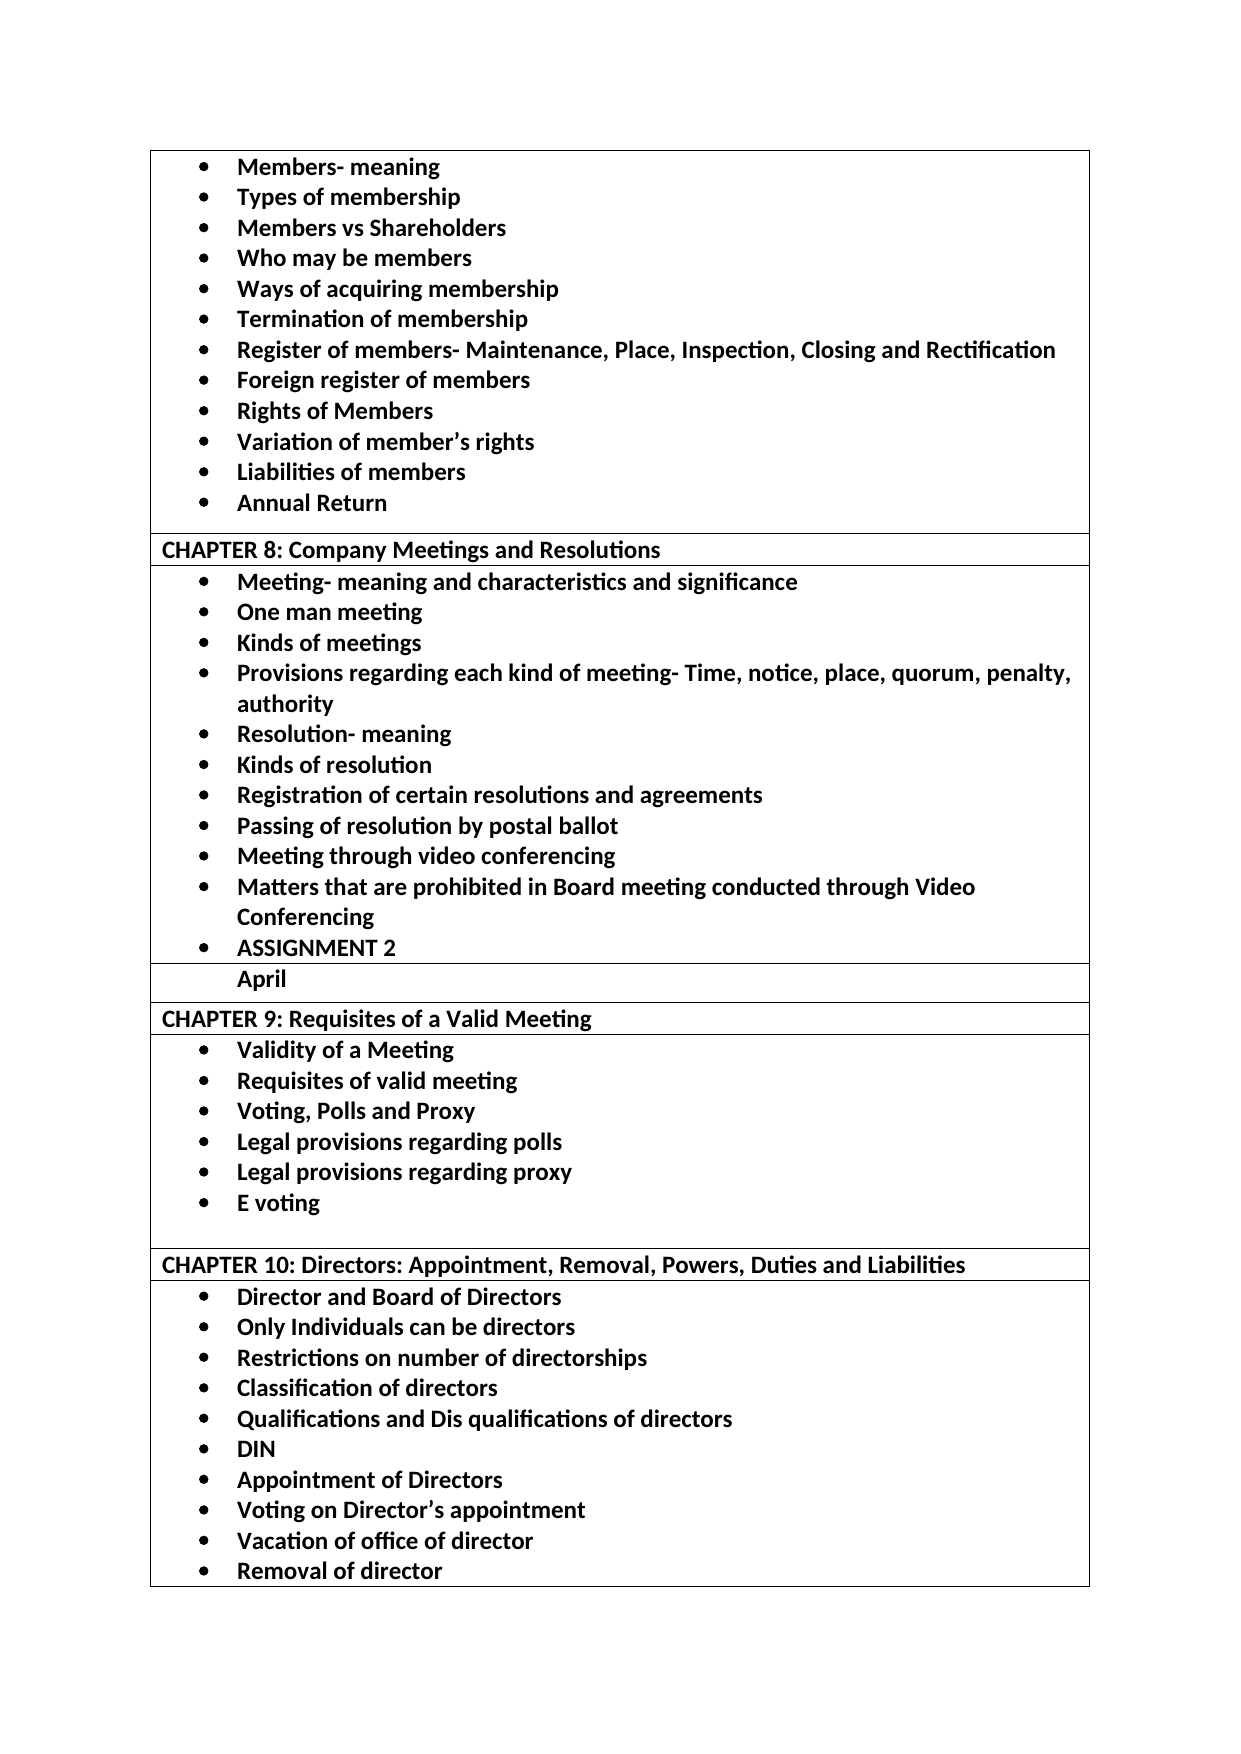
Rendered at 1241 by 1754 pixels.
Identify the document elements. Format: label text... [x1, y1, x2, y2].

table_cell Validity of a Meeting Requisites of valid meeting Voting, Polls and Proxy Legal provisions regarding polls Legal provisions regarding proxy E voting [151, 1035, 1089, 1248]
table_cell CHAPTER 10: Directors: Appointment, Removal, Powers, Duties and Liabilities [151, 1249, 1089, 1280]
table_cell CHAPTER 9: Requisites of a Valid Meeting [151, 1003, 1089, 1033]
table_cell April [151, 964, 1089, 1002]
table_cell Members- meaning Types of membership Members vs Shareholders Who may be members Ways of acquiring membership Termination of membership Register of members- Maintenance, Place, Inspection, Closing and Rectification Foreign register of members Rights of Members Variation of member’s rights Liabilities of members Annual Return [151, 151, 1089, 533]
table_cell Meeting- meaning and characteristics and significance One man meeting Kinds of meetings Provisions regarding each kind of meeting- Time, notice, place, quorum, penalty, authority Resolution- meaning Kinds of resolution Registration of certain resolutions and agreements Passing of resolution by postal ballot Meeting through video conferencing Matters that are prohibited in Board meeting conducted through Video Conferencing ASSIGNMENT 2 [151, 566, 1089, 963]
table_cell CHAPTER 8: Company Meetings and Resolutions [151, 534, 1089, 565]
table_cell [151, 1281, 1089, 1586]
